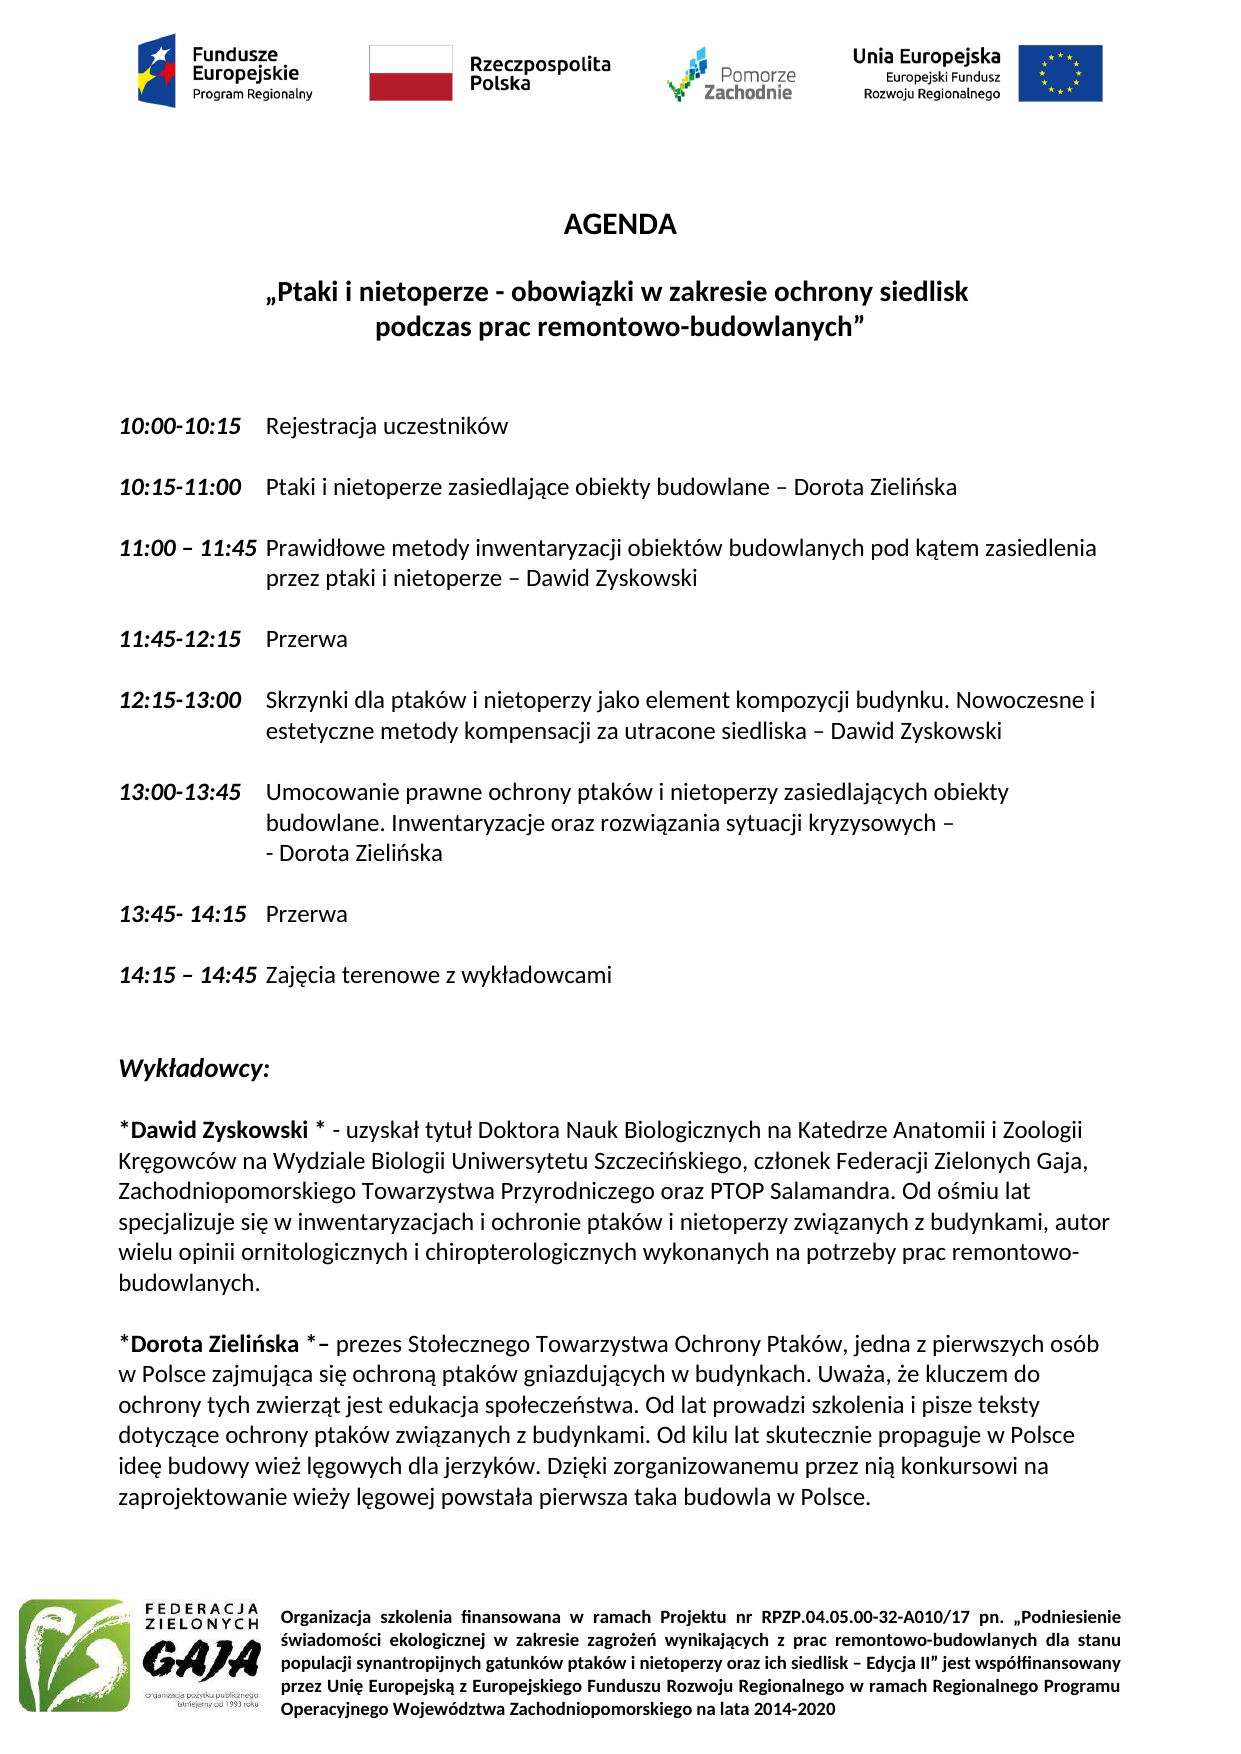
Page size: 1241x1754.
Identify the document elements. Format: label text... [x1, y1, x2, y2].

text Wykładowcy: [118, 1051, 1122, 1084]
picture [119, 14, 1121, 126]
text 13:45- 14:15 Przerwa [118, 898, 1122, 929]
text *Dawid Zyskowski * - uzyskał tytuł Doktora Nauk Biologicznych na Katedrze Anatomii i Zoologii Kręgowców na Wydziale Biologii Uniwersytetu Szczecińskiego, członek Federacji Zielonych Gaja, Zachodniopomorskiego Towarzystwa Przyrodniczego oraz PTOP Salamandra. Od ośmiu lat specjalizuje się w inwentaryzacjach i ochronie ptaków i nietoperzy związanych z budynkami, autor wielu opinii ornitologicznych i chiropterologicznych wykonanych na potrzeby prac remontowo-budowlanych. *Dorota Zielińska *– prezes Stołecznego Towarzystwa Ochrony Ptaków, jedna z pierwszych osób w Polsce zajmująca się ochroną ptaków gniazdujących w budynkach. Uważa, że kluczem do ochrony tych zwierząt jest edukacja społeczeństwa. Od lat prowadzi szkolenia i pisze teksty dotyczące ochrony ptaków związanych z budynkami. Od kilu lat skutecznie propaguje w Polsce ideę budowy wież lęgowych dla jerzyków. Dzięki zorganizowanemu przez nią konkursowi na zaprojektowanie wieży lęgowej powstała pierwsza taka budowla w Polsce. [118, 1114, 1122, 1511]
text 11:45-12:15 Przerwa [118, 624, 1122, 654]
text przez ptaki i nietoperze – Dawid Zyskowski [118, 563, 1122, 593]
text 14:15 – 14:45 Zajęcia terenowe z wykładowcami [118, 959, 1122, 990]
text 11:00 – 11:45 Prawidłowe metody inwentaryzacji obiektów budowlanych pod kątem zasiedlenia [118, 532, 1122, 563]
text AGENDA [118, 204, 1122, 242]
text 13:00-13:45 Umocowanie prawne ochrony ptaków i nietoperzy zasiedlających obiekty [118, 776, 1122, 807]
text 10:00-10:15 Rejestracja uczestników [118, 410, 1122, 441]
text „Ptaki i nietoperze - obowiązki w zakresie ochrony siedlisk podczas prac remontowo-budowlanych” [118, 273, 1122, 344]
picture [18, 1599, 261, 1712]
text estetyczne metody kompensacji za utracone siedliska – Dawid Zyskowski [118, 715, 1122, 746]
text 10:15-11:00 Ptaki i nietoperze zasiedlające obiekty budowlane – Dorota Zielińska [118, 471, 1122, 502]
text 12:15-13:00 Skrzynki dla ptaków i nietoperzy jako element kompozycji budynku. Nowoczesne i [118, 685, 1122, 715]
text budowlane. Inwentaryzacje oraz rozwiązania sytuacji kryzysowych – - Dorota Zielińska [266, 807, 1122, 868]
